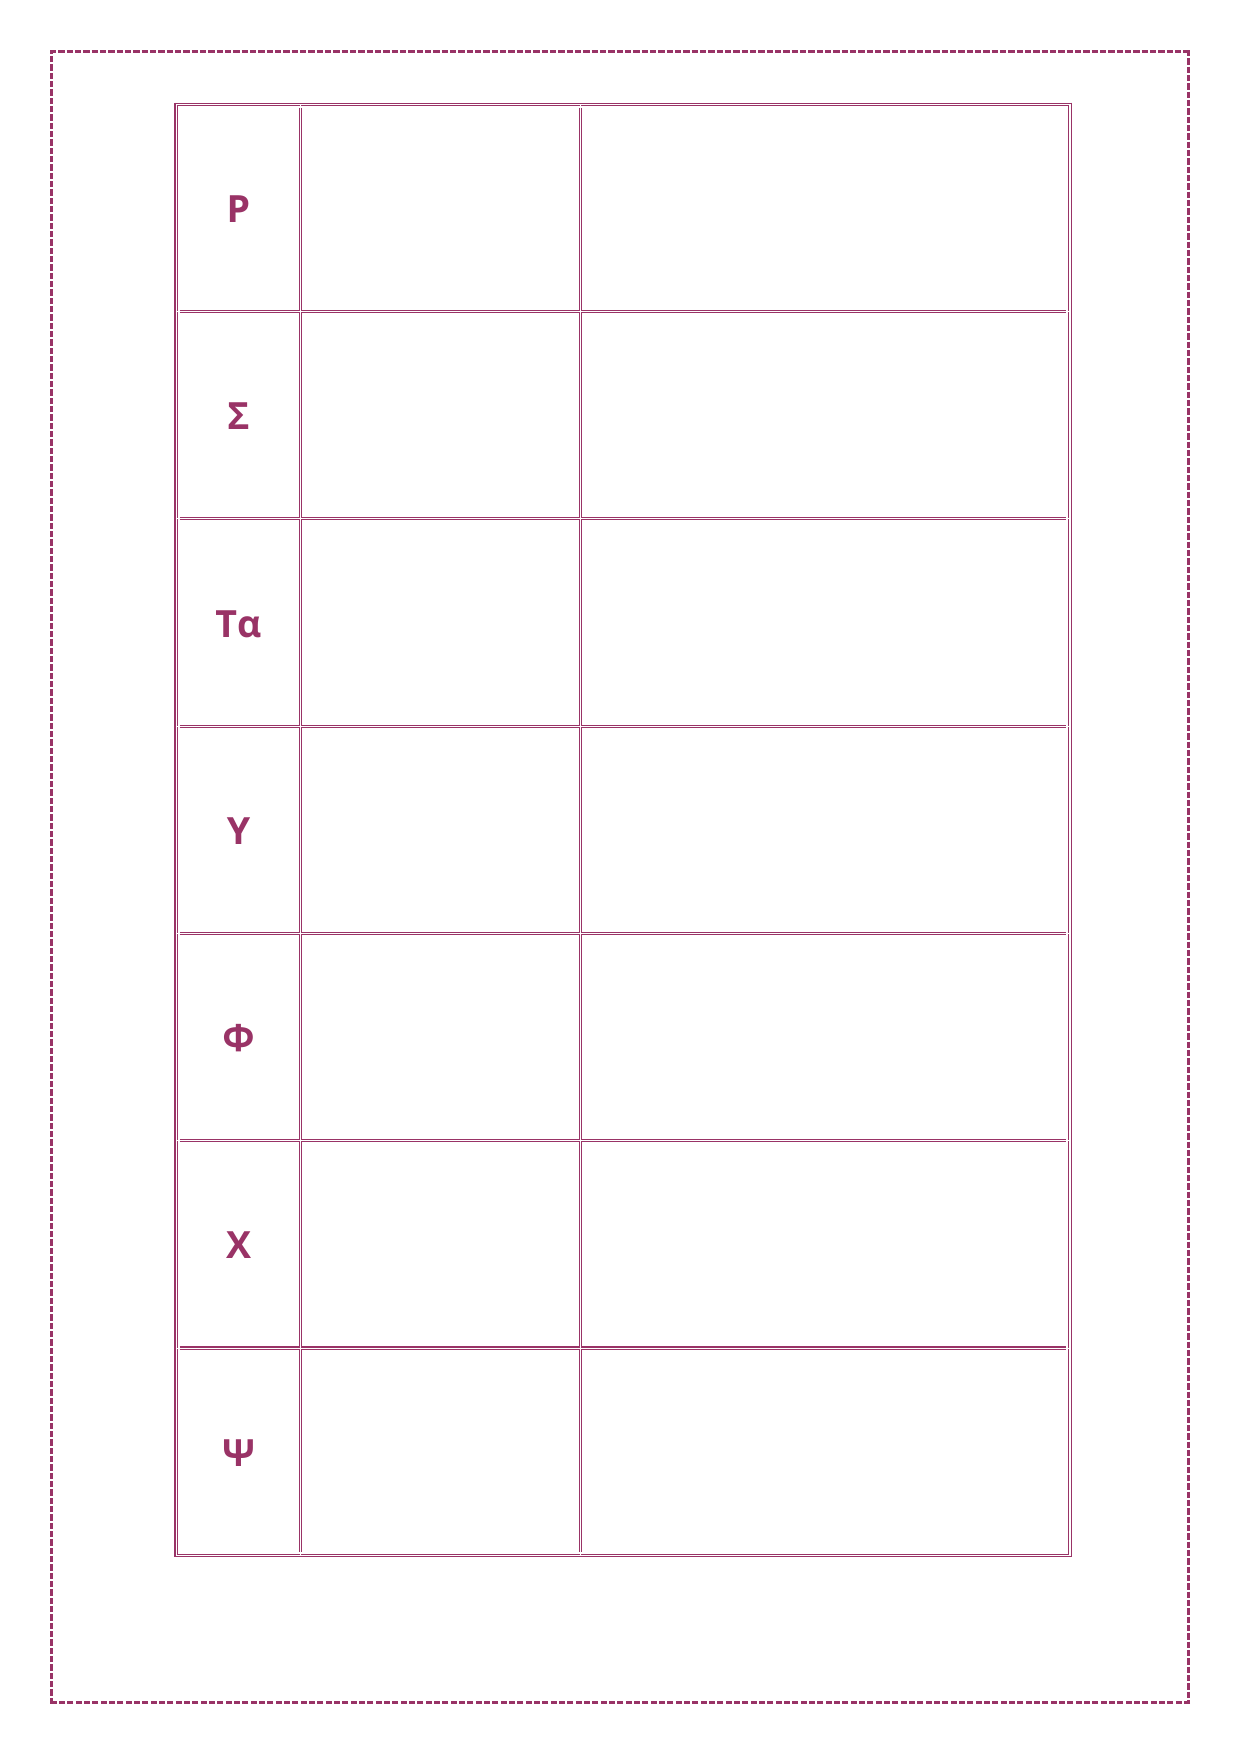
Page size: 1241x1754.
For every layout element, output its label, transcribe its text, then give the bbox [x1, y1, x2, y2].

table_cell [581, 517, 1070, 724]
table_cell Χ [176, 1139, 301, 1346]
table_cell [302, 313, 579, 517]
table_cell Υ [178, 725, 299, 932]
table_cell [581, 1346, 1068, 1554]
table_header [301, 104, 581, 310]
table_header [581, 106, 1068, 310]
table_cell [302, 520, 579, 724]
table_cell [302, 1142, 579, 1346]
table_cell Σ [176, 310, 301, 517]
table_cell Ψ [178, 1346, 301, 1554]
table_cell [302, 935, 579, 1139]
table_cell [301, 1346, 581, 1554]
table_cell [582, 725, 1068, 932]
table_cell [302, 728, 579, 932]
table_header Ρ [178, 104, 301, 310]
table_cell [581, 1139, 1070, 1346]
table_cell [582, 932, 1068, 1139]
table_cell Τα [176, 517, 301, 724]
table_cell [581, 310, 1070, 517]
table_cell Φ [178, 932, 299, 1139]
